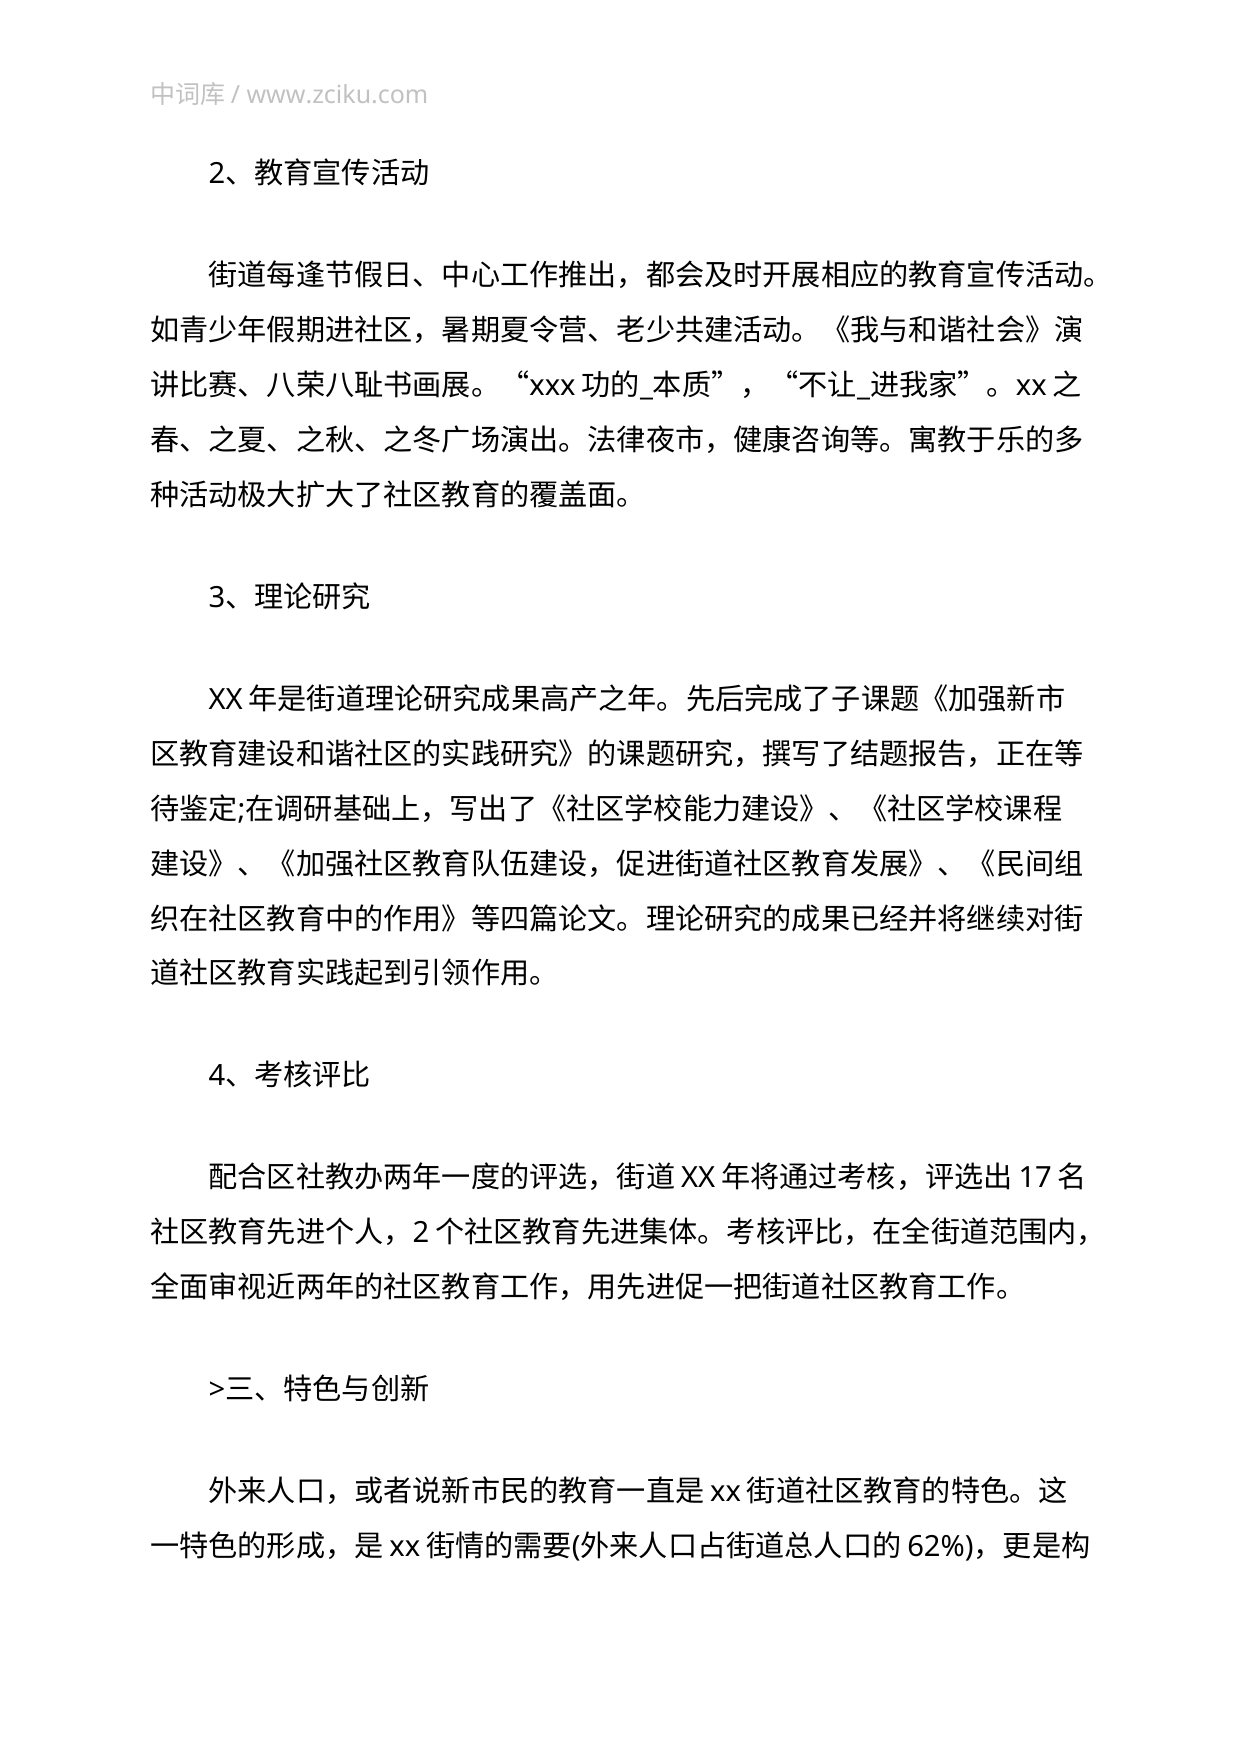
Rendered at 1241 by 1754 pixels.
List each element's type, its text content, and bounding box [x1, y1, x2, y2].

text 2、教育宣传活动 [150, 150, 1090, 192]
text 3、理论研究 [150, 573, 1090, 616]
text XX年是街道理论研究成果高产之年。先后完成了子课题《加强新市区教育建设和谐社区的实践研究》的课题研究，撰写了结题报告，正在等待鉴定;在调研基础上，写出了《社区学校能力建设》、《社区学校课程建设》、《加强社区教育队伍建设，促进街道社区教育发展》、《民间组织在社区教育中的作用》等四篇论文。理论研究的成果已经并将继续对街道社区教育实践起到引领作用。 [150, 675, 1090, 992]
text 街道每逢节假日、中心工作推出，都会及时开展相应的教育宣传活动。如青少年假期进社区，暑期夏令营、老少共建活动。《我与和谐社会》演讲比赛、八荣八耻书画展。“xxx功的_本质”，“不让_进我家”。xx之春、之夏、之秋、之冬广场演出。法律夜市，健康咨询等。寓教于乐的多种活动极大扩大了社区教育的覆盖面。 [150, 252, 1090, 514]
text 4、考核评比 [150, 1052, 1090, 1094]
text 配合区社教办两年一度的评选，街道XX年将通过考核，评选出17名社区教育先进个人，2个社区教育先进集体。考核评比，在全街道范围内，全面审视近两年的社区教育工作，用先进促一把街道社区教育工作。 [150, 1154, 1090, 1306]
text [150, 1468, 1090, 1565]
text >三、特色与创新 [150, 1366, 1090, 1408]
